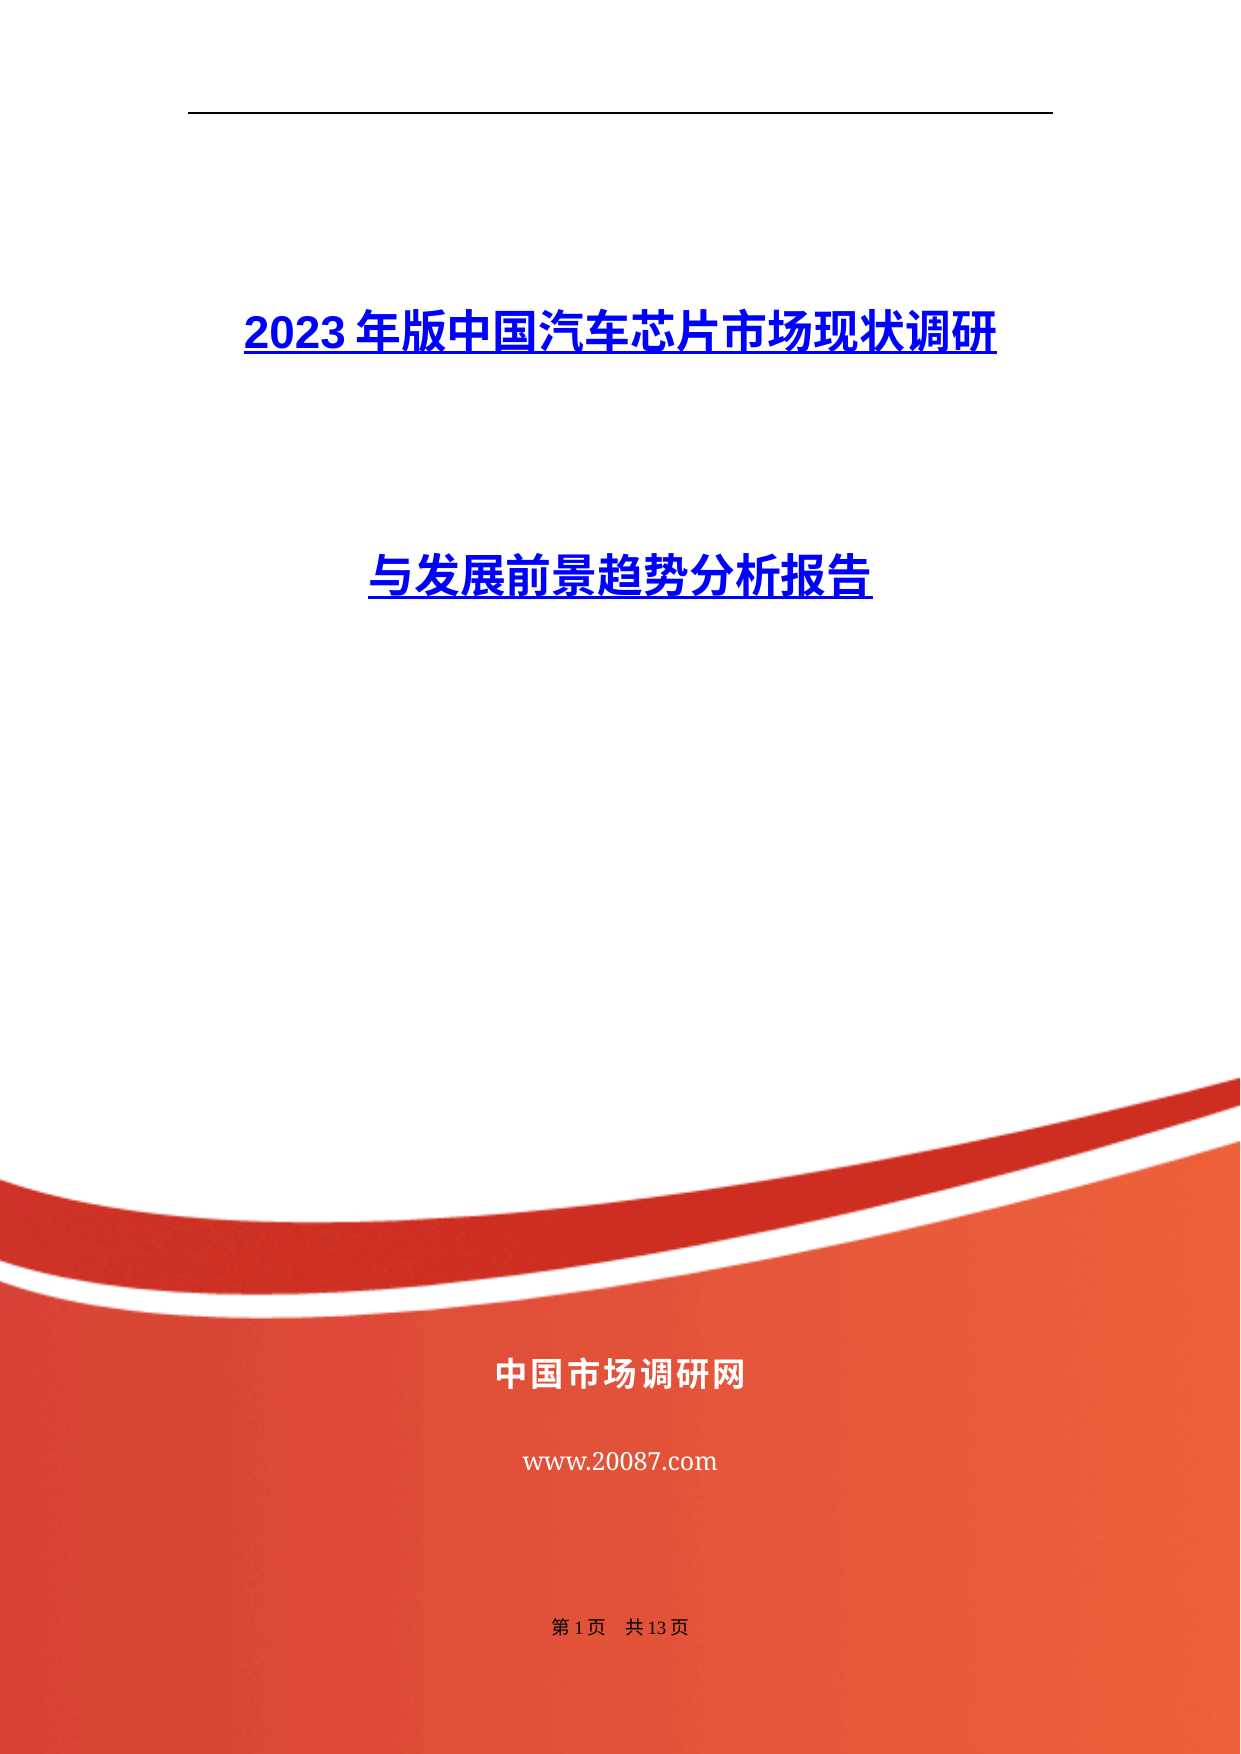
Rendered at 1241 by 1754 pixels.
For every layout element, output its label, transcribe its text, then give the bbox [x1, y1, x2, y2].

text www.20087.com [187, 1428, 1053, 1493]
subtitle 中国市场调研网 [187, 1339, 1053, 1404]
table_header 2023年版中国汽车芯片市场现状调研与发展前景趋势分析报告 [188, 207, 1053, 773]
picture [0, 1006, 1241, 1754]
